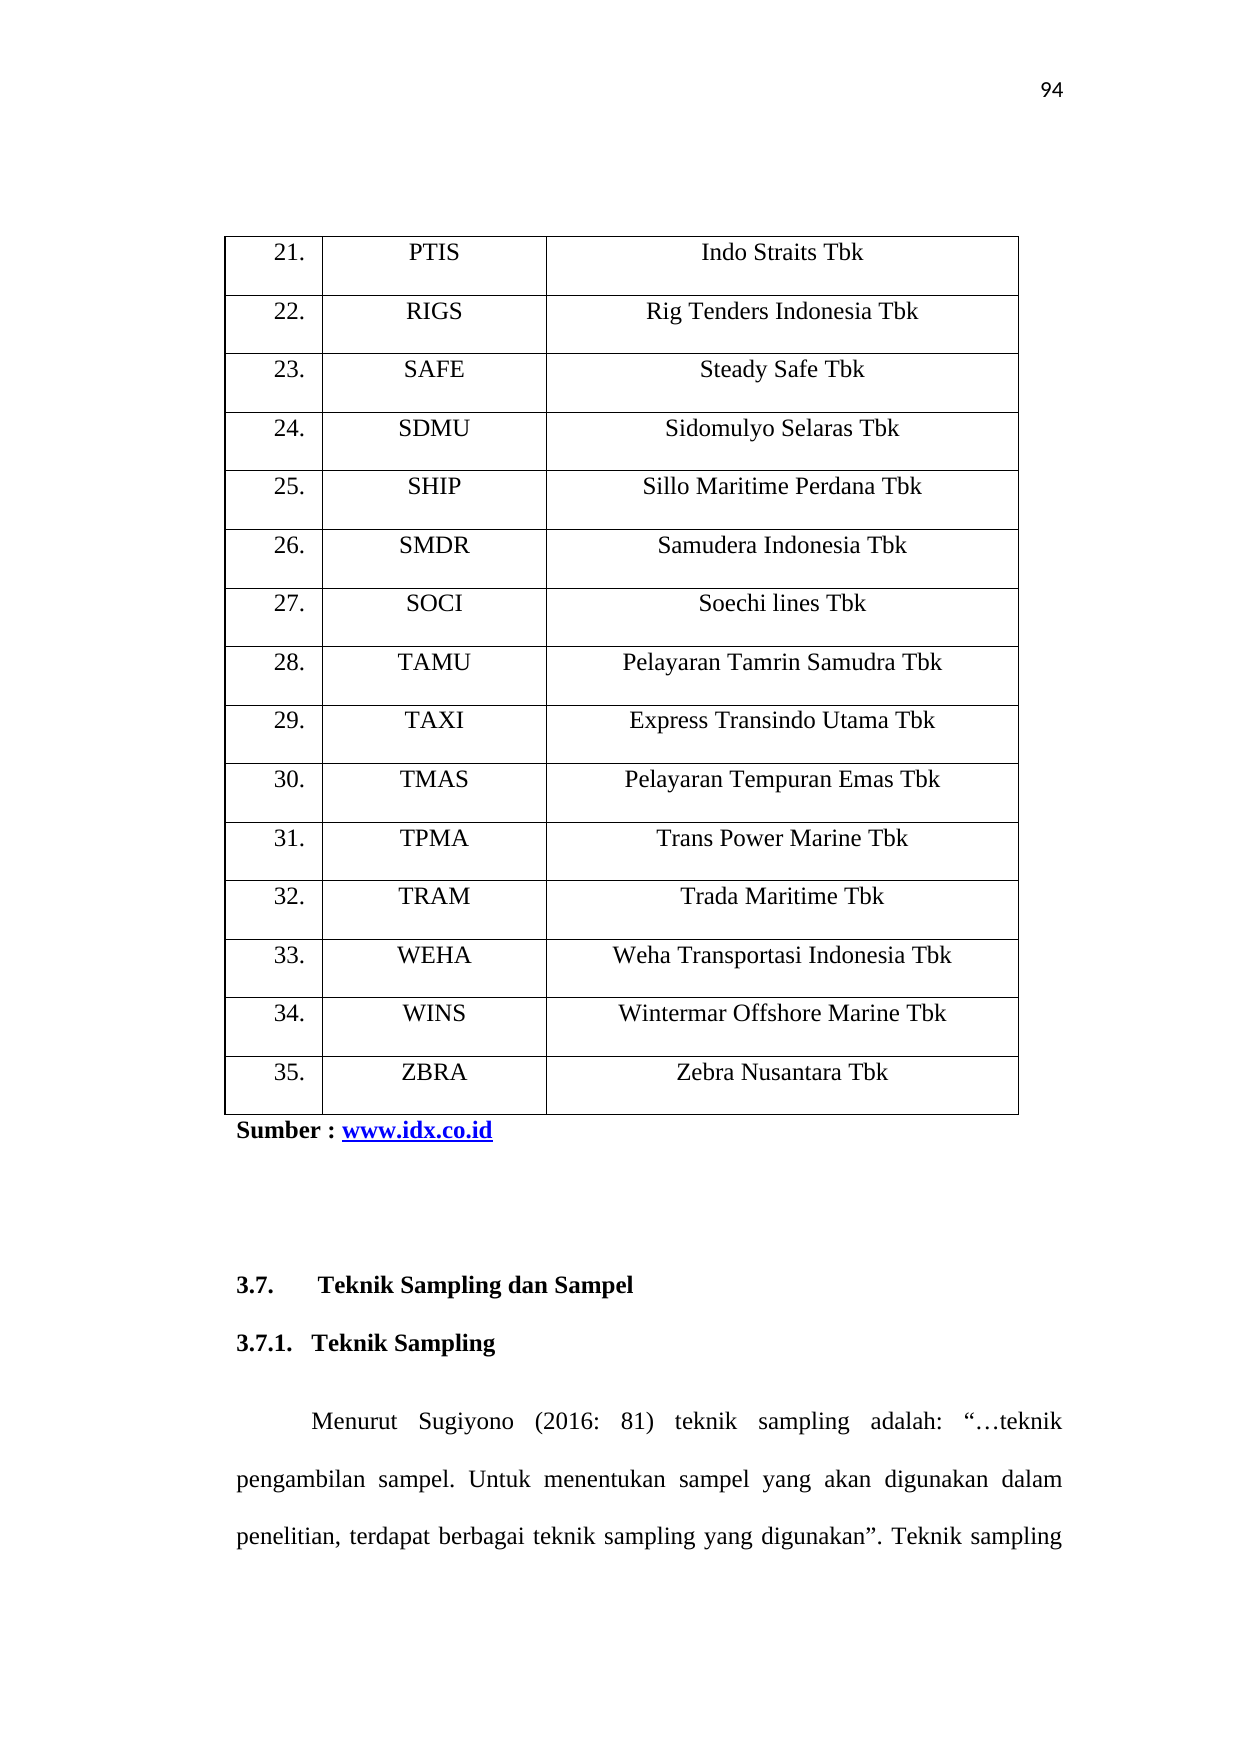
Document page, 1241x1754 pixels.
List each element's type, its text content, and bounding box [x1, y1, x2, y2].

table_cell Indo Straits Tbk [547, 237, 1018, 295]
table_cell [226, 998, 322, 1056]
table_cell Samudera Indonesia Tbk [547, 530, 1018, 587]
table_cell WEHA [323, 940, 546, 997]
table_cell Express Transindo Utama Tbk [547, 706, 1018, 763]
table_cell SAFE [323, 354, 546, 412]
list Teknik Sampling dan Sampel [236, 1271, 1063, 1299]
table_cell PTIS [323, 237, 546, 295]
table_cell Trada Maritime Tbk [547, 881, 1018, 939]
table_cell Soechi lines Tbk [547, 589, 1018, 646]
list Teknik Sampling [236, 1328, 1063, 1357]
table_cell Pelayaran Tempuran Emas Tbk [547, 764, 1018, 822]
table_cell [226, 237, 322, 295]
table_cell WINS [323, 998, 546, 1056]
table_cell SDMU [323, 413, 546, 470]
table_cell SMDR [323, 530, 546, 587]
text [236, 1406, 1063, 1550]
table_cell Sidomulyo Selaras Tbk [547, 413, 1018, 470]
table_cell [226, 881, 322, 939]
table_cell Trans Power Marine Tbk [547, 823, 1018, 880]
table_cell ZBRA [323, 1057, 546, 1114]
table_cell [226, 413, 322, 470]
table_cell [226, 940, 322, 997]
table_cell [226, 589, 322, 646]
table_cell [226, 1057, 322, 1114]
table_cell TRAM [323, 881, 546, 939]
table_cell Weha Transportasi Indonesia Tbk [547, 940, 1018, 997]
table_cell [226, 296, 322, 353]
table_cell Sillo Maritime Perdana Tbk [547, 471, 1018, 529]
table_cell TMAS [323, 764, 546, 822]
text Sumber : www.idx.co.id [236, 1115, 1063, 1144]
table_cell Steady Safe Tbk [547, 354, 1018, 412]
table_cell [226, 706, 322, 763]
table_cell Pelayaran Tamrin Samudra Tbk [547, 647, 1018, 704]
table_cell Wintermar Offshore Marine Tbk [547, 998, 1018, 1056]
table_cell [226, 471, 322, 529]
table_cell TPMA [323, 823, 546, 880]
table_cell TAMU [323, 647, 546, 704]
table_cell TAXI [323, 706, 546, 763]
table_cell [226, 823, 322, 880]
table_cell [226, 354, 322, 412]
table_cell Zebra Nusantara Tbk [547, 1057, 1018, 1114]
table_cell [226, 647, 322, 704]
table_cell RIGS [323, 296, 546, 353]
table_cell [226, 530, 322, 587]
table_cell SHIP [323, 471, 546, 529]
table_cell Rig Tenders Indonesia Tbk [547, 296, 1018, 353]
table_cell [226, 764, 322, 822]
table_cell SOCI [323, 589, 546, 646]
